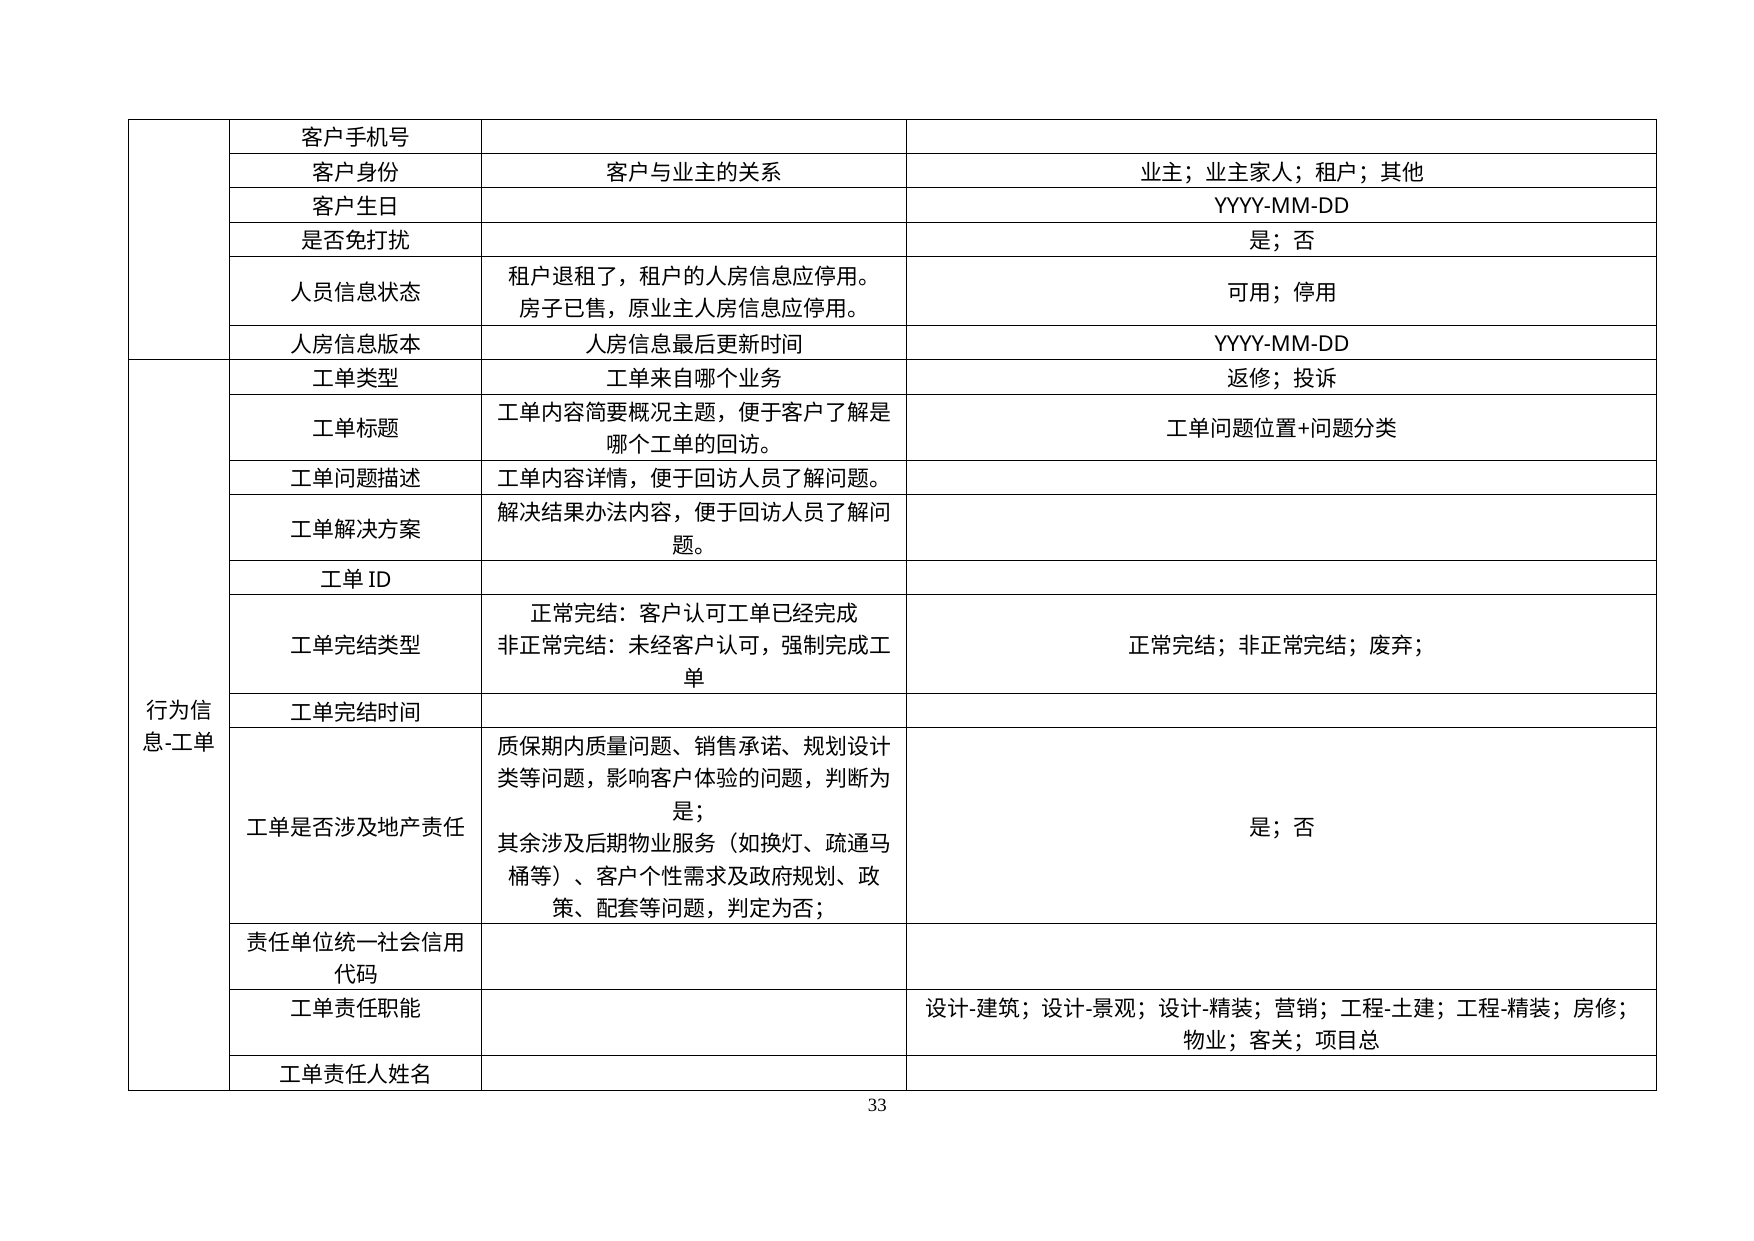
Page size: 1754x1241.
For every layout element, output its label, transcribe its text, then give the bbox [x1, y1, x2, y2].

table_cell 工单问题描述 [230, 461, 481, 494]
table_cell [482, 223, 906, 256]
table_cell 工单ID [230, 561, 481, 594]
table_cell [907, 561, 1656, 594]
table_cell [482, 924, 906, 989]
table_cell 人员信息状态 [230, 257, 481, 325]
table_cell 工单标题 [230, 395, 481, 459]
table_cell 工单问题位置+问题分类 [907, 395, 1656, 459]
table_cell 质保期内质量问题、销售承诺、规划设计类等问题，影响客户体验的问题，判断为是； 其余涉及后期物业服务（如换灯、疏通马桶等）、客户个性需求及政府规划、政策、配套等问题，判定为否； [482, 728, 906, 923]
table_cell 工单来自哪个业务 [482, 360, 906, 393]
table_cell 正常完结；非正常完结；废弃； [907, 595, 1656, 693]
table_cell 正常完结：客户认可工单已经完成 非正常完结：未经客户认可，强制完成工单 [482, 595, 906, 693]
table_cell 工单解决方案 [230, 495, 481, 560]
table_cell 工单完结时间 [230, 694, 481, 727]
table_cell 客户身份 [230, 154, 481, 187]
table_cell 客户生日 [230, 188, 481, 222]
table_cell [482, 990, 906, 1055]
table_cell [907, 694, 1656, 727]
table_cell [482, 561, 906, 594]
table_cell [907, 924, 1656, 989]
table_cell 行为信息-工单 [129, 360, 229, 1090]
table_cell 工单责任人姓名 [230, 1056, 481, 1090]
table_cell 工单类型 [230, 360, 481, 393]
table_cell [907, 120, 1656, 153]
table_cell [482, 1056, 906, 1090]
table_cell [907, 461, 1656, 494]
table_cell 人房信息版本 [230, 326, 481, 359]
table_cell 工单内容详情，便于回访人员了解问题。 [482, 461, 906, 494]
table_cell 人房信息最后更新时间 [482, 326, 906, 359]
table_cell 工单内容简要概况主题，便于客户了解是哪个工单的回访。 [482, 395, 906, 459]
table_cell YYYY-MM-DD [907, 326, 1656, 359]
table_cell 是；否 [907, 223, 1656, 256]
table_cell 是；否 [907, 728, 1656, 923]
table_cell 工单完结类型 [230, 595, 481, 693]
table_cell 是否免打扰 [230, 223, 481, 256]
table_cell 解决结果办法内容，便于回访人员了解问题。 [482, 495, 906, 560]
table_cell 责任单位统一社会信用代码 [230, 924, 481, 989]
table_cell 业主；业主家人；租户；其他 [907, 154, 1656, 187]
table_cell [482, 188, 906, 222]
table_cell 可用；停用 [907, 257, 1656, 325]
table_cell YYYY-MM-DD [907, 188, 1656, 222]
table_cell 工单是否涉及地产责任 [230, 728, 481, 923]
table_cell 客户手机号 [230, 120, 481, 153]
table_cell 工单责任职能 [230, 990, 481, 1055]
table_cell 租户退租了，租户的人房信息应停用。 房子已售，原业主人房信息应停用。 [482, 257, 906, 325]
table_cell 客户与业主的关系 [482, 154, 906, 187]
table_cell [907, 1056, 1656, 1090]
table_cell [482, 694, 906, 727]
table_cell 返修；投诉 [907, 360, 1656, 393]
table_cell 设计-建筑；设计-景观；设计-精装；营销；工程-土建；工程-精装；房修；物业；客关；项目总 [907, 990, 1656, 1055]
table_cell [482, 120, 906, 153]
table_cell [907, 495, 1656, 560]
